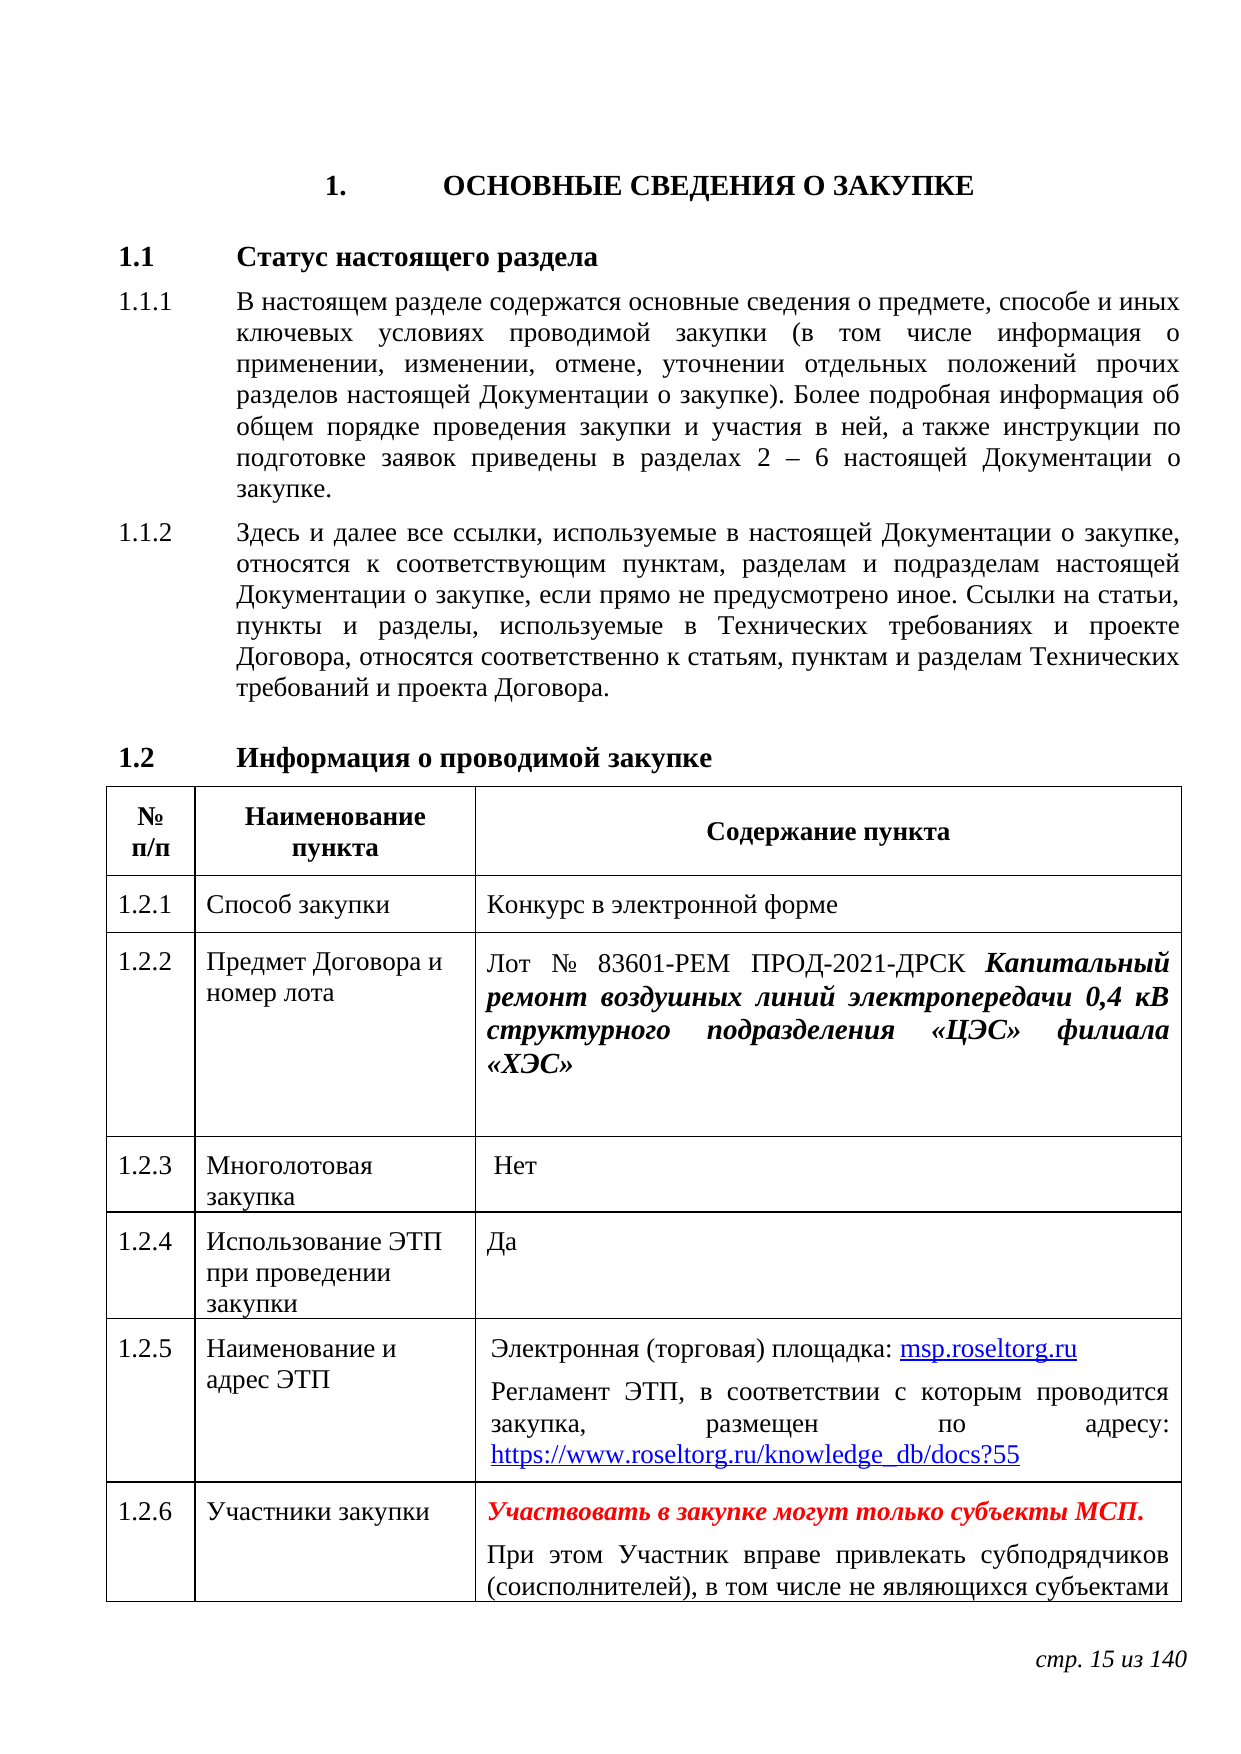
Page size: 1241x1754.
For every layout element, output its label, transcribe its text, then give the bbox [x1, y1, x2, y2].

table_cell [107, 1483, 194, 1601]
subtitle Статус настоящего раздела [118, 239, 1181, 273]
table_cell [476, 1483, 1181, 1601]
table_cell Конкурс в электронной форме [476, 876, 1181, 932]
subtitle Информация о проводимой закупке [118, 740, 1181, 774]
subtitle ОСНОВНЫЕ СВЕДЕНИЯ О ЗАКУПКЕ [118, 168, 1181, 202]
table_cell [107, 1319, 194, 1481]
table_cell [107, 1213, 194, 1318]
table_cell Использование ЭТП при проведении закупки [196, 1213, 475, 1318]
table_header № п/п [107, 787, 194, 874]
table_cell Участники закупки [196, 1483, 475, 1601]
list В настоящем разделе содержатся основные сведения о предмете, способе и иных ключевых условиях проводимой закупки (в том числе информация о применении, изменении, отмене, уточнении отдельных положений прочих разделов настоящей Документации о закупке). Более подробная информация об общем порядке проведения закупки и участия в ней, а также инструкции по подготовке заявок приведены в разделах 2 – 6 настоящей Документации о закупке. [118, 285, 1181, 503]
table_cell Многолотовая закупка [196, 1137, 475, 1211]
table_cell Да [476, 1213, 1181, 1318]
table_cell [107, 933, 194, 1136]
table_header Наименование пункта [196, 787, 475, 874]
table_cell Нет [476, 1137, 1181, 1211]
table_cell Предмет Договора и номер лота [196, 933, 475, 1136]
table_cell Наименование и адрес ЭТП [196, 1319, 475, 1481]
list Здесь и далее все ссылки, используемые в настоящей Документации о закупке, относятся к соответствующим пунктам, разделам и подразделам настоящей Документации о закупке, если прямо не предусмотрено иное. Ссылки на статьи, пункты и разделы, используемые в Технических требованиях и проекте Договора, относятся соответственно к статьям, пунктам и разделам Технических требований и проекта Договора. [118, 516, 1181, 703]
table_header Содержание пункта [476, 787, 1181, 874]
table_cell [107, 876, 194, 932]
table_cell [107, 1137, 194, 1211]
table_cell Электронная (торговая) площадка: msp.roseltorg.ru Регламент ЭТП, в соответствии с которым проводится закупка, размещен по адресу: https://www.roseltorg.ru/knowledge_db/docs?55 [476, 1319, 1181, 1481]
table_cell Способ закупки [196, 876, 475, 932]
table_cell Лот № 83601-РЕМ ПРОД-2021-ДРСК Капитальный ремонт воздушных линий электропередачи 0,4 кВ структурного подразделения «ЦЭС» филиала «ХЭС» [476, 933, 1181, 1136]
